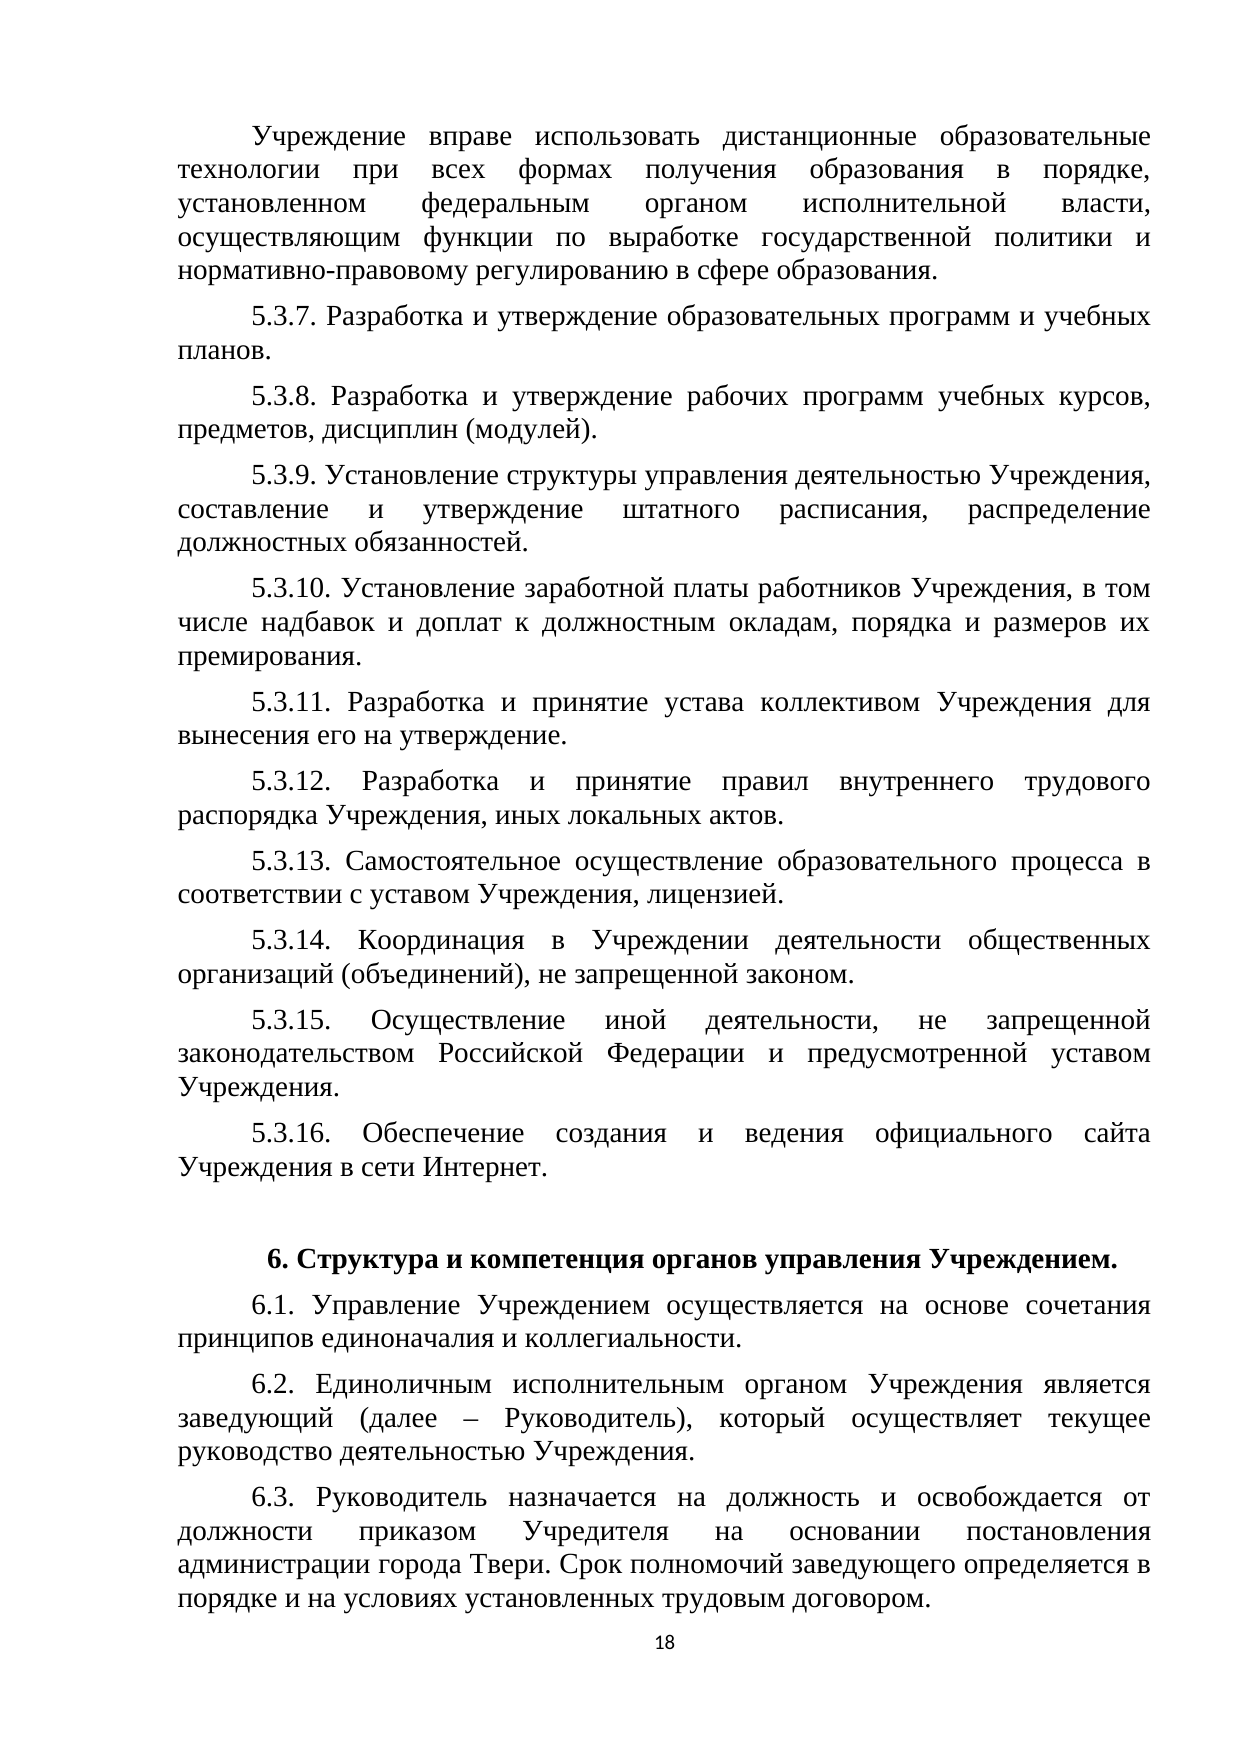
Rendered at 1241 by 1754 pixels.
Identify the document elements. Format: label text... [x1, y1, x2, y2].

text 6.3. Руководитель назначается на должность и освобождается от должности приказом Учредителя на основании постановления администрации города Твери. Срок полномочий заведующего определяется в порядке и на условиях установленных трудовым договором. [177, 1479, 1152, 1614]
text 5.3.15. Осуществление иной деятельности, не запрещенной законодательством Российской Федерации и предусмотренной уставом Учреждения. [177, 1002, 1152, 1103]
text 5.3.10. Установление заработной платы работников Учреждения, в том числе надбавок и доплат к должностным окладам, порядка и размеров их премирования. [177, 571, 1152, 671]
text 5.3.11. Разработка и принятие устава коллективом Учреждения для вынесения его на утверждение. [177, 684, 1152, 751]
text 5.3.16. Обеспечение создания и ведения официального сайта Учреждения в сети Интернет. [177, 1115, 1152, 1182]
text 5.3.8. Разработка и утверждение рабочих программ учебных курсов, предметов, дисциплин (модулей). [177, 378, 1152, 445]
text 5.3.13. Самостоятельное осуществление образовательного процесса в соответствии с уставом Учреждения, лицензией. [177, 843, 1152, 910]
text 5.3.12. Разработка и принятие правил внутреннего трудового распорядка Учреждения, иных локальных актов. [177, 763, 1152, 830]
text Учреждение вправе использовать дистанционные образовательные технологии при всех формах получения образования в порядке, установленном федеральным органом исполнительной власти, осуществляющим функции по выработке государственной политики и нормативно-правовому регулированию в сфере образования. [177, 118, 1152, 286]
text 6.2. Единоличным исполнительным органом Учреждения является заведующий (далее – Руководитель), который осуществляет текущее руководство деятельностью Учреждения. [177, 1366, 1152, 1467]
text 6. Структура и компетенция органов управления Учреждением. [177, 1241, 1152, 1274]
text 5.3.9. Установление структуры управления деятельностью Учреждения, составление и утверждение штатного расписания, распределение должностных обязанностей. [177, 457, 1152, 558]
text 5.3.14. Координация в Учреждении деятельности общественных организаций (объединений), не запрещенной законом. [177, 922, 1152, 989]
text 6.1. Управление Учреждением осуществляется на основе сочетания принципов единоначалия и коллегиальности. [177, 1287, 1152, 1354]
text 5.3.7. Разработка и утверждение образовательных программ и учебных планов. [177, 298, 1152, 365]
